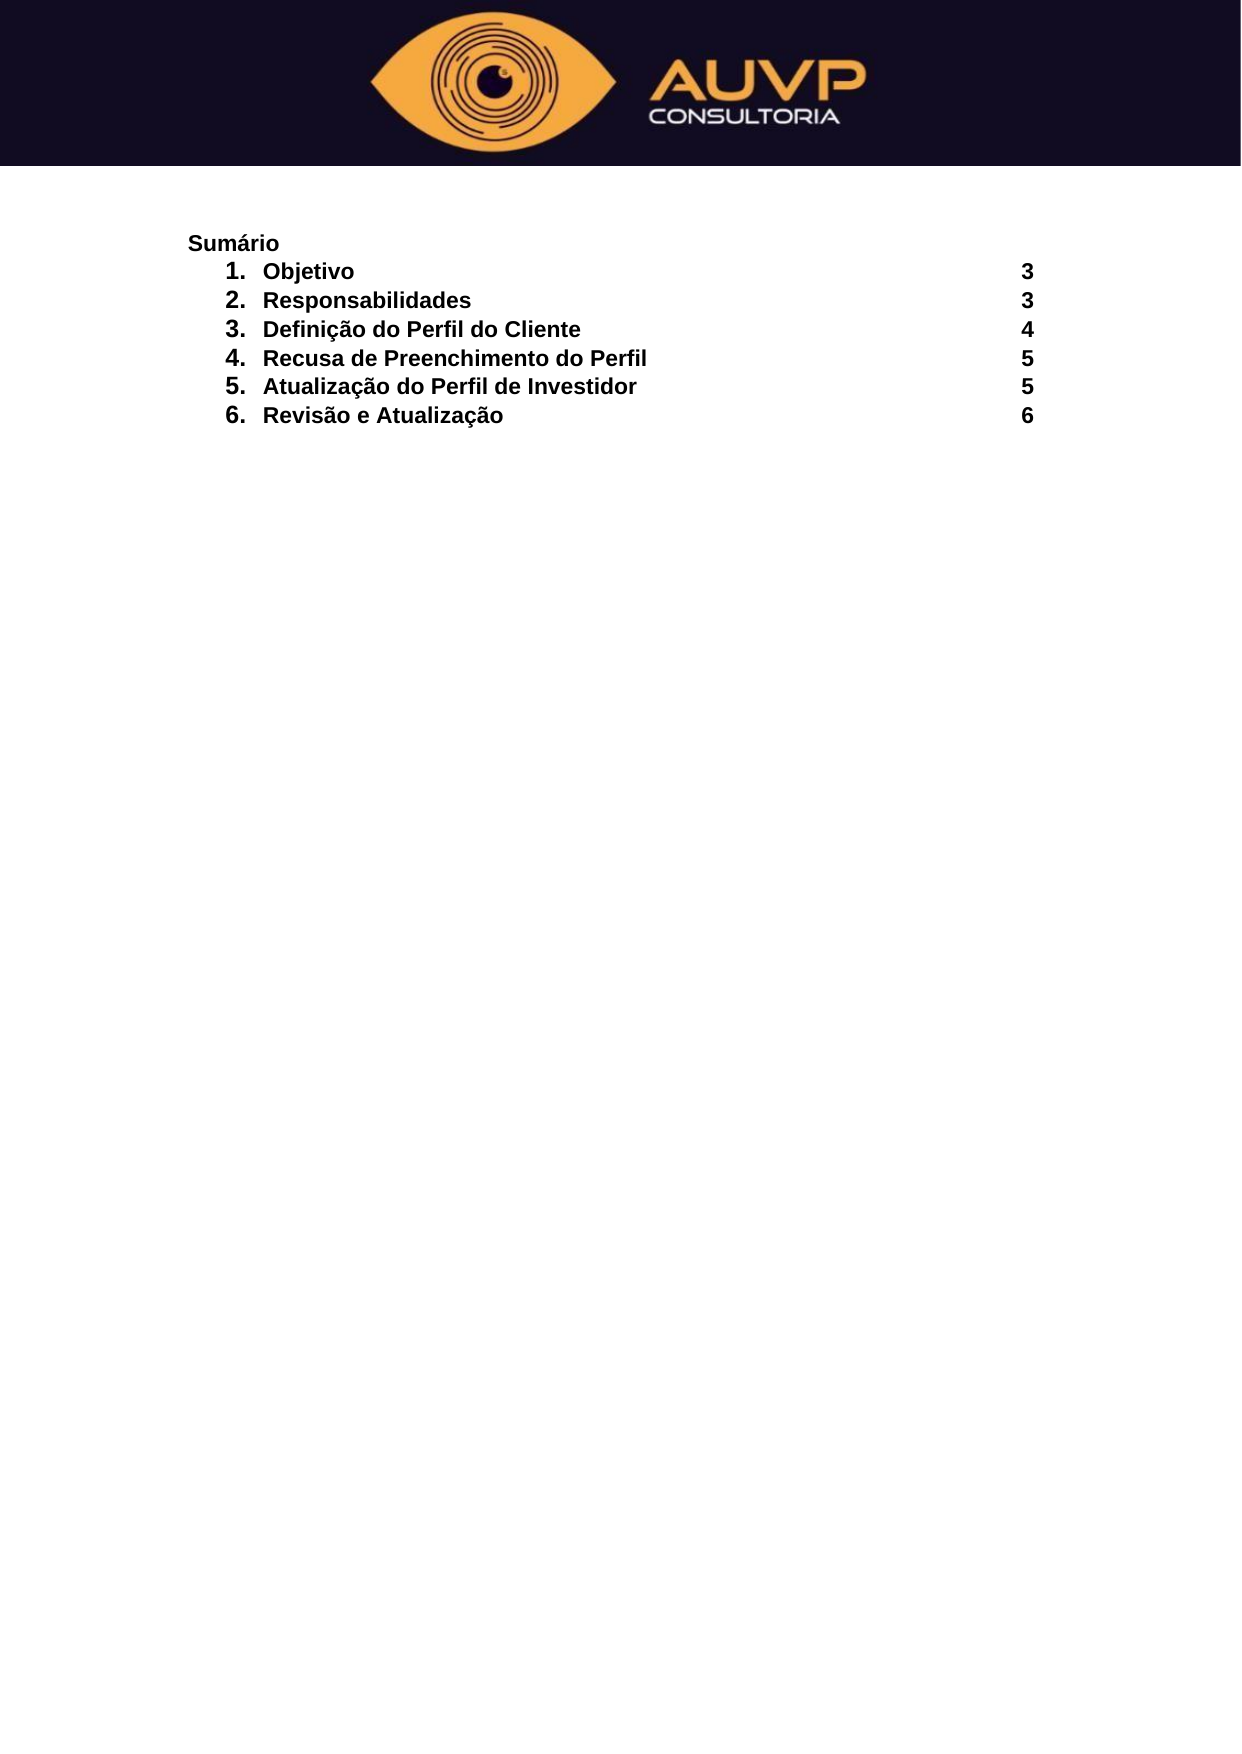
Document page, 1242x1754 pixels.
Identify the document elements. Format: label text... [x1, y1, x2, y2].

picture [0, 0, 1241, 166]
text Sumário [188, 230, 1123, 256]
